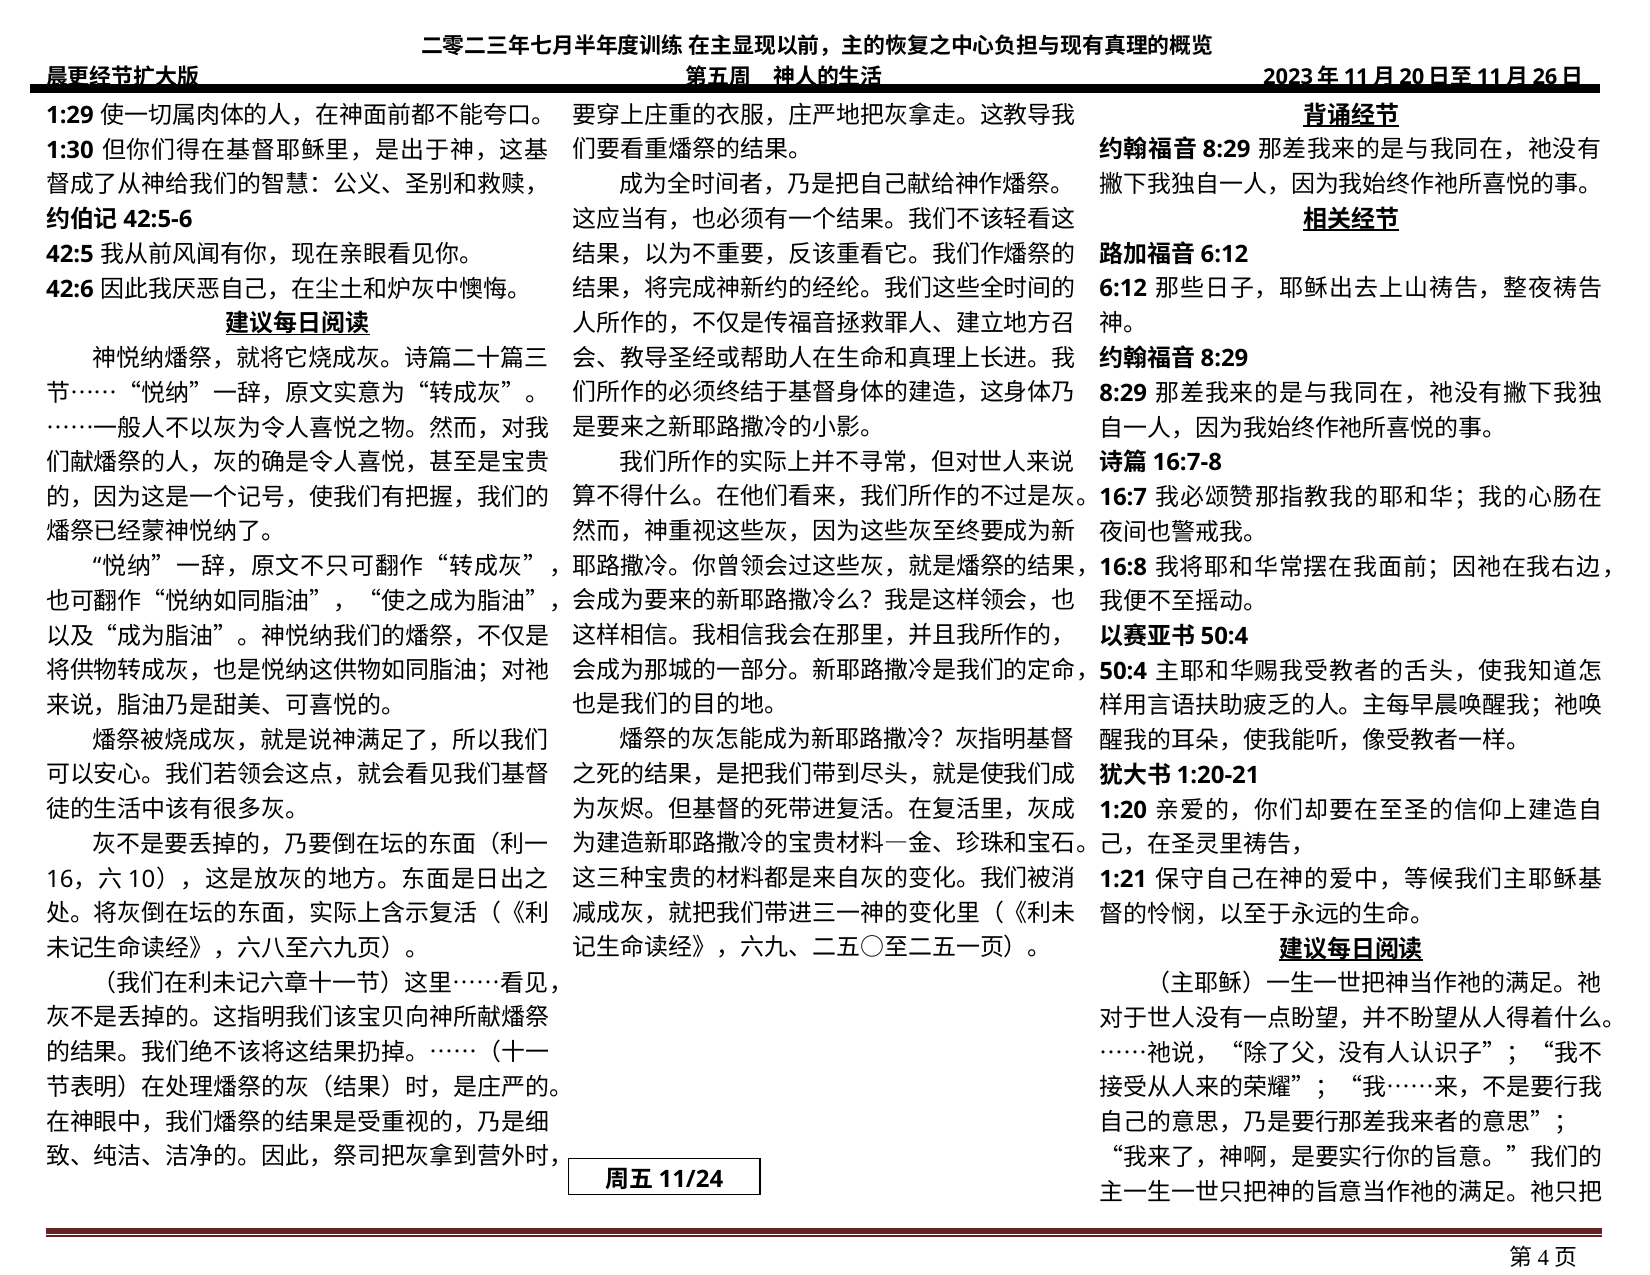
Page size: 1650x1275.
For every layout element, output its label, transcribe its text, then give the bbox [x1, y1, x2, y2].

text 约伯记 42:5-6 [46, 200, 549, 234]
text 建议每日阅读 [1099, 929, 1602, 964]
text 50:4 主耶和华赐我受教者的舌头，使我知道怎样用言语扶助疲乏的人。主每早晨唤醒我；祂唤醒我的耳朵，使我能听，像受教者一样。 [1099, 651, 1602, 756]
text 相关经节 [1099, 199, 1602, 234]
text “悦纳”一辞，原文不只可翻作“转成灰”，也可翻作“悦纳如同脂油”，“使之成为脂油”，以及“成为脂油”。神悦纳我们的燔祭，不仅是将供物转成灰，也是悦纳这供物如同脂油；对祂来说，脂油乃是甜美、可喜悦的。 [46, 547, 549, 720]
text 42:5 我从前风闻有你，现在亲眼看见你。 [46, 234, 549, 269]
text （我们在利未记六章十一节）这里……看见，灰不是丢掉的。这指明我们该宝贝向神所献燔祭的结果。我们绝不该将这结果扔掉。……（十一节表明）在处理燔祭的灰（结果）时，是庄严的。在神眼中，我们燔祭的结果是受重视的，乃是细致、纯洁、洁净的。因此，祭司把灰拿到营外时，要穿上庄重的衣服，庄严地把灰拿走。这教导我们要看重燔祭的结果。 [46, 963, 549, 1171]
text 约翰福音 8:29 [1099, 338, 1602, 373]
text 42:6 因此我厌恶自己，在尘土和炉灰中懊悔。 [46, 269, 549, 304]
text 燔祭的灰怎能成为新耶路撒冷？灰指明基督之死的结果，是把我们带到尽头，就是使我们成为灰烬。但基督的死带进复活。在复活里，灰成为建造新耶路撒冷的宝贵材料—金、珍珠和宝石。这三种宝贵的材料都是来自灰的变化。我们被消减成灰，就把我们带进三一神的变化里（《利未记生命读经》，六九、二五○至二五一页）。 [572, 720, 1076, 963]
table_header 周五11/24 [569, 1159, 759, 1194]
text 路加福音 6:12 [1099, 234, 1602, 269]
text 1:30 但你们得在基督耶稣里，是出于神，这基督成了从神给我们的智慧：公义、圣别和救赎， [46, 130, 549, 200]
text 1:21 保守自己在神的爱中，等候我们主耶稣基督的怜悯，以至于永远的生命。 [1099, 860, 1602, 929]
text 犹大书 1:20-21 [1099, 756, 1602, 790]
text 我们所作的实际上并不寻常，但对世人来说算不得什么。在他们看来，我们所作的不过是灰。然而，神重视这些灰，因为这些灰至终要成为新耶路撒冷。你曾领会过这些灰，就是燔祭的结果，会成为要来的新耶路撒冷么？我是这样领会，也这样相信。我相信我会在那里，并且我所作的，会成为那城的一部分。新耶路撒冷是我们的定命，也是我们的目的地。 [572, 442, 1076, 720]
text 16:7 我必颂赞那指教我的耶和华；我的心肠在夜间也警戒我。 [1099, 478, 1602, 547]
text 建议每日阅读 [46, 304, 549, 339]
text 诗篇 16:7-8 [1099, 443, 1602, 478]
text 成为全时间者，乃是把自己献给神作燔祭。这应当有，也必须有一个结果。我们不该轻看这结果，以为不重要，反该重看它。我们作燔祭的结果，将完成神新约的经纶。我们这些全时间的人所作的，不仅是传福音拯救罪人、建立地方召会、教导圣经或帮助人在生命和真理上长进。我们所作的必须终结于基督身体的建造，这身体乃是要来之新耶路撒冷的小影。 [572, 165, 1076, 442]
text 8:29 那差我来的是与我同在，祂没有撇下我独自一人，因为我始终作祂所喜悦的事。 [1099, 373, 1602, 443]
text 约翰福音8:29 那差我来的是与我同在，祂没有撇下我独自一人，因为我始终作祂所喜悦的事。 [1099, 130, 1602, 199]
text 背诵经节 [1099, 95, 1602, 130]
text 1:20 亲爱的，你们却要在至圣的信仰上建造自己，在圣灵里祷告， [1099, 790, 1602, 860]
text 以赛亚书 50:4 [1099, 617, 1602, 651]
text 灰不是要丢掉的，乃要倒在坛的东面（利一16，六10），这是放灰的地方。东面是日出之处。将灰倒在坛的东面，实际上含示复活（《利未记生命读经》，六八至六九页）。 [46, 824, 549, 963]
text （我们在利未记六章十一节）这里……看见，灰不是丢掉的。这指明我们该宝贝向神所献燔祭的结果。我们绝不该将这结果扔掉。……（十一节表明）在处理燔祭的灰（结果）时，是庄严的。在神眼中，我们燔祭的结果是受重视的，乃是细致、纯洁、洁净的。因此，祭司把灰拿到营外时，要穿上庄重的衣服，庄严地把灰拿走。这教导我们要看重燔祭的结果。 [572, 95, 1076, 165]
text 1:29 使一切属肉体的人，在神面前都不能夸口。 [46, 95, 549, 130]
text 6:12 那些日子，耶稣出去上山祷告，整夜祷告神。 [1099, 269, 1602, 338]
text 16:8 我将耶和华常摆在我面前；因祂在我右边，我便不至摇动。 [1099, 547, 1602, 617]
text 燔祭被烧成灰，就是说神满足了，所以我们可以安心。我们若领会这点，就会看见我们基督徒的生活中该有很多灰。 [46, 720, 549, 824]
text 神悦纳燔祭，就将它烧成灰。诗篇二十篇三节……“悦纳”一辞，原文实意为“转成灰”。……一般人不以灰为令人喜悦之物。然而，对我们献燔祭的人，灰的确是令人喜悦，甚至是宝贵的，因为这是一个记号，使我们有把握，我们的燔祭已经蒙神悦纳了。 [46, 339, 549, 547]
